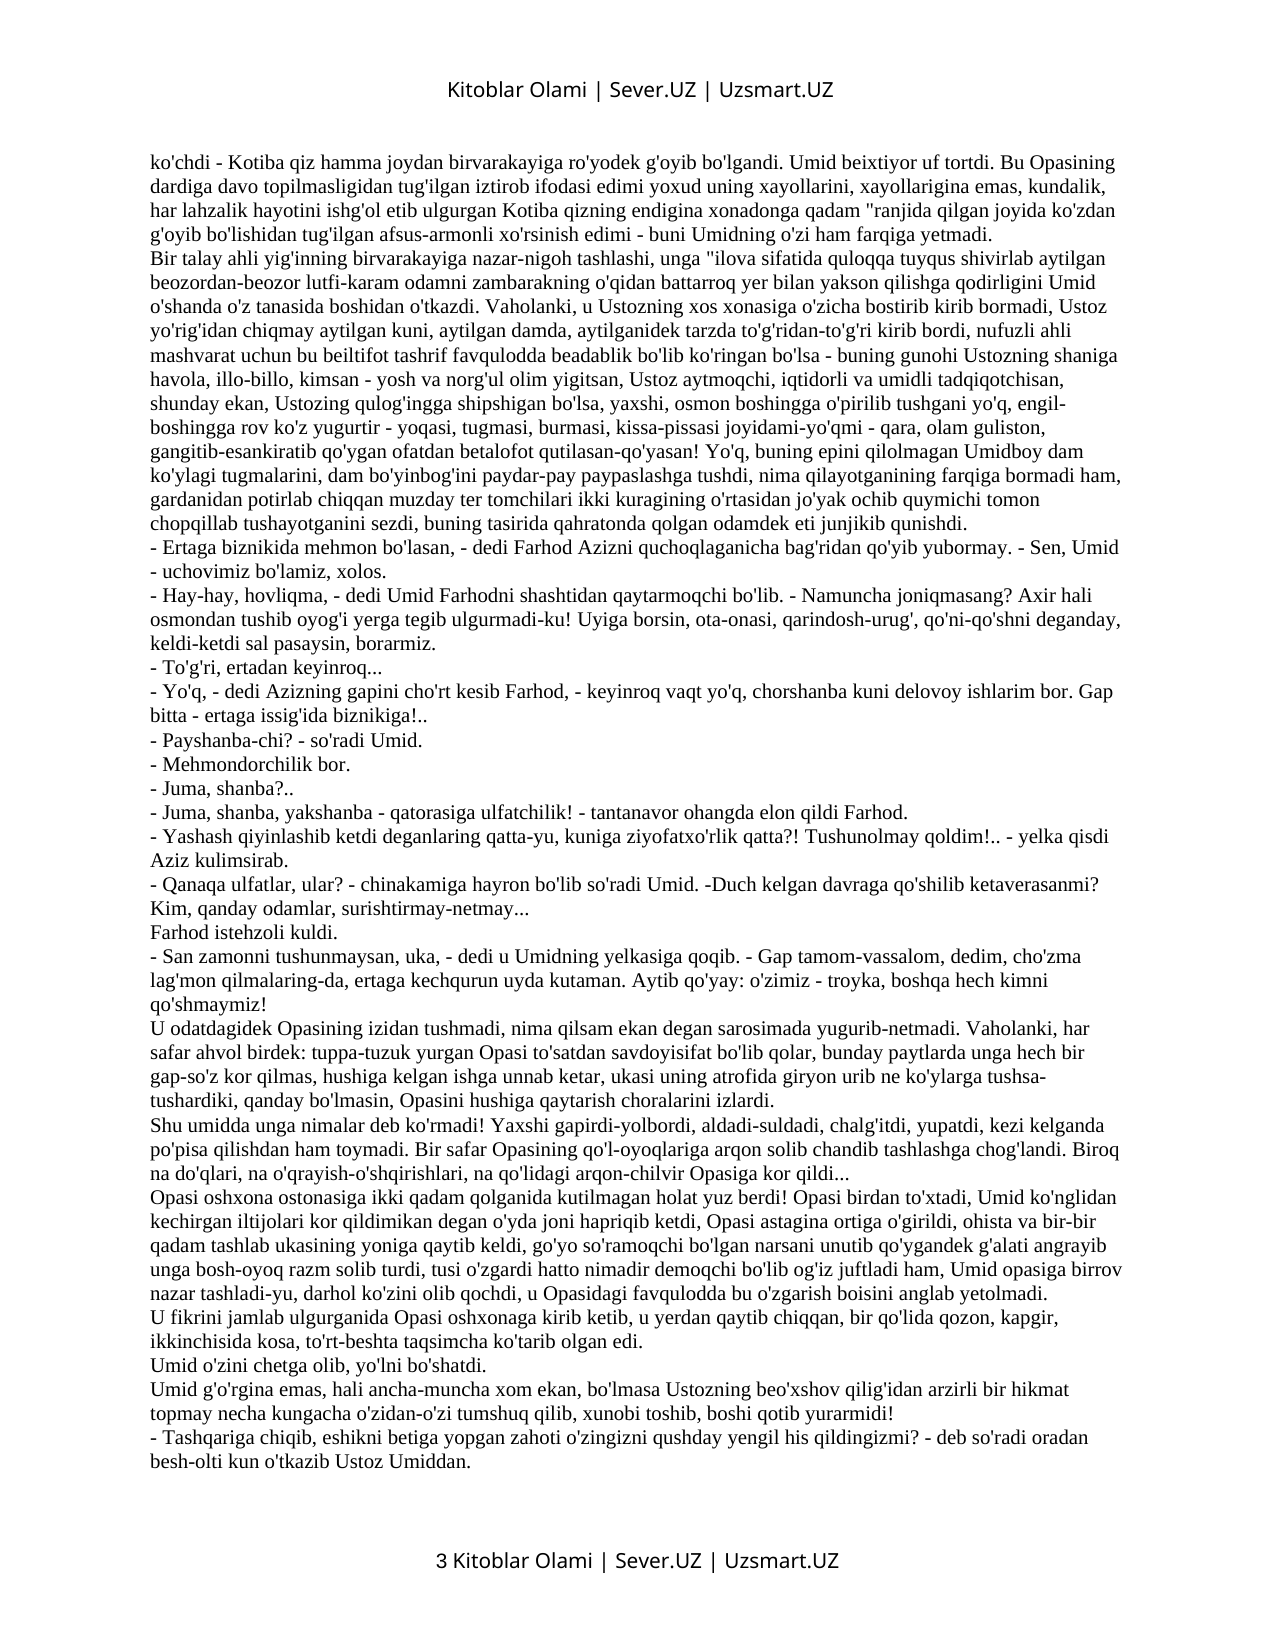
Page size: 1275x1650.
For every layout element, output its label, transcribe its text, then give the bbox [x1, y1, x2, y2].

text - To'g'ri, ertadan keyinroq... [150, 655, 1125, 679]
text - Yashash qiyinlashib ketdi deganlaring qatta-yu, kuniga ziyofatxo'rlik qatta?! Tushunolmay qoldim!.. - yelka qisdi Aziz kulimsirab. [150, 824, 1125, 872]
text - Mehmondorchilik bor. [150, 752, 1125, 776]
text - San zamonni tushunmaysan, uka, - dedi u Umidning yelkasiga qoqib. - Gap tamom-vassalom, dedim, cho'zma lag'mon qilmalaring-da, ertaga kechqurun uyda kutaman. Aytib qo'yay: o'zimiz - troyka, boshqa hech kimni qo'shmaymiz! [150, 944, 1125, 1016]
text Bir talay ahli yig'inning birvarakayiga nazar-nigoh tashlashi, unga "ilova sifatida quloqqa tuyqus shivirlab aytilgan beozordan-beozor lutfi-karam odamni zambarakning o'qidan battarroq yer bilan yakson qilishga qodirligini Umid o'shanda o'z tanasida boshidan o'tkazdi. Vaholanki, u Ustozning xos xonasiga o'zicha bostirib kirib bormadi, Ustoz yo'rig'idan chiqmay aytilgan kuni, aytilgan damda, aytilganidek tarzda to'g'ridan-to'g'ri kirib bordi, nufuzli ahli mashvarat uchun bu beiltifot tashrif favqulodda beadablik bo'lib ko'ringan bo'lsa - buning gunohi Ustozning shaniga havola, illo-billo, kimsan - yosh va norg'ul olim yigitsan, Ustoz aytmoqchi, iqtidorli va umidli tadqiqotchisan, shunday ekan, Ustozing qulog'ingga shipshigan bo'lsa, yaxshi, osmon boshingga o'pirilib tushgani yo'q, engil-boshingga rov ko'z yugurtir - yoqasi, tugmasi, burmasi, kissa-pissasi joyidami-yo'qmi - qara, olam guliston, gangitib-esankiratib qo'ygan ofatdan betalofot qutilasan-qo'yasan! Yo'q, buning epini qilolmagan Umidboy dam ko'ylagi tugmalarini, dam bo'yinbog'ini paydar-pay paypaslashga tushdi, nima qilayotganining farqiga bormadi ham, gardanidan potirlab chiqqan muzday ter tomchilari ikki kuragining o'rtasidan jo'yak ochib quymichi tomon chopqillab tushayotganini sezdi, buning tasirida qahratonda qolgan odamdek eti junjikib qunishdi. [150, 246, 1125, 535]
text Umid g'o'rgina emas, hali ancha-muncha xom ekan, bo'lmasa Ustozning beo'xshov qilig'idan arzirli bir hikmat topmay necha kungacha o'zidan-o'zi tumshuq qilib, xunobi toshib, boshi qotib yurarmidi! [150, 1377, 1125, 1425]
text U odatdagidek Opasining izidan tushmadi, nima qilsam ekan degan sarosimada yugurib-netmadi. Vaholanki, har safar ahvol birdek: tuppa-tuzuk yurgan Opasi to'satdan savdoyisifat bo'lib qolar, bunday paytlarda unga hech bir gap-so'z kor qilmas, hushiga kelgan ishga unnab ketar, ukasi uning atrofida giryon urib ne ko'ylarga tushsa-tushardiki, qanday bo'lmasin, Opasini hushiga qaytarish choralarini izlardi. [150, 1016, 1125, 1112]
text Opasi oshxona ostonasiga ikki qadam qolganida kutilmagan holat yuz berdi! Opasi birdan to'xtadi, Umid ko'nglidan kechirgan iltijolari kor qildimikan degan o'yda joni hapriqib ketdi, Opasi astagina ortiga o'girildi, ohista va bir-bir qadam tashlab ukasining yoniga qaytib keldi, go'yo so'ramoqchi bo'lgan narsani unutib qo'ygandek g'alati angrayib unga bosh-oyoq razm solib turdi, tusi o'zgardi hatto nimadir demoqchi bo'lib og'iz juftladi ham, Umid opasiga birrov nazar tashladi-yu, darhol ko'zini olib qochdi, u Opasidagi favqulodda bu o'zgarish boisini anglab yetolmadi. [150, 1185, 1125, 1305]
text - Ertaga biznikida mehmon bo'lasan, - dedi Farhod Azizni quchoqlaganicha bag'ridan qo'yib yubormay. - Sen, Umid - uchovimiz bo'lamiz, xolos. [150, 535, 1125, 583]
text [150, 150, 1125, 246]
text - Hay-hay, hovliqma, - dedi Umid Farhodni shashtidan qaytarmoqchi bo'lib. - Namuncha joniqmasang? Axir hali osmondan tushib oyog'i yerga tegib ulgurmadi-ku! Uyiga borsin, ota-onasi, qarindosh-urug', qo'ni-qo'shni deganday, keldi-ketdi sal pasaysin, borarmiz. [150, 583, 1125, 655]
text - Tashqariga chiqib, eshikni betiga yopgan zahoti o'zingizni qushday yengil his qildingizmi? - deb so'radi oradan besh-olti kun o'tkazib Ustoz Umiddan. [150, 1425, 1125, 1473]
text - Juma, shanba, yakshanba - qatorasiga ulfatchilik! - tantanavor ohangda elon qildi Farhod. [150, 800, 1125, 824]
text - Payshanba-chi? - so'radi Umid. [150, 727, 1125, 752]
text - Qanaqa ulfatlar, ular? - chinakamiga hayron bo'lib so'radi Umid. -Duch kelgan davraga qo'shilib ketaverasanmi? Kim, qanday odamlar, surishtirmay-netmay... [150, 872, 1125, 920]
text U fikrini jamlab ulgurganida Opasi oshxonaga kirib ketib, u yerdan qaytib chiqqan, bir qo'lida qozon, kapgir, ikkinchisida kosa, to'rt-beshta taqsimcha ko'tarib olgan edi. [150, 1305, 1125, 1353]
text Umid o'zini chetga olib, yo'lni bo'shatdi. [150, 1353, 1125, 1377]
text - Juma, shanba?.. [150, 776, 1125, 800]
text Farhod istehzoli kuldi. [150, 920, 1125, 944]
text Shu umidda unga nimalar deb ko'rmadi! Yaxshi gapirdi-yolbordi, aldadi-suldadi, chalg'itdi, yupatdi, kezi kelganda po'pisa qilishdan ham toymadi. Bir safar Opasining qo'l-oyoqlariga arqon solib chandib tashlashga chog'landi. Biroq na do'qlari, na o'qrayish-o'shqirishlari, na qo'lidagi arqon-chilvir Opasiga kor qildi... [150, 1112, 1125, 1185]
text - Yo'q, - dedi Azizning gapini cho'rt kesib Farhod, - keyinroq vaqt yo'q, chorshanba kuni delovoy ishlarim bor. Gap bitta - ertaga issig'ida biznikiga!.. [150, 679, 1125, 727]
